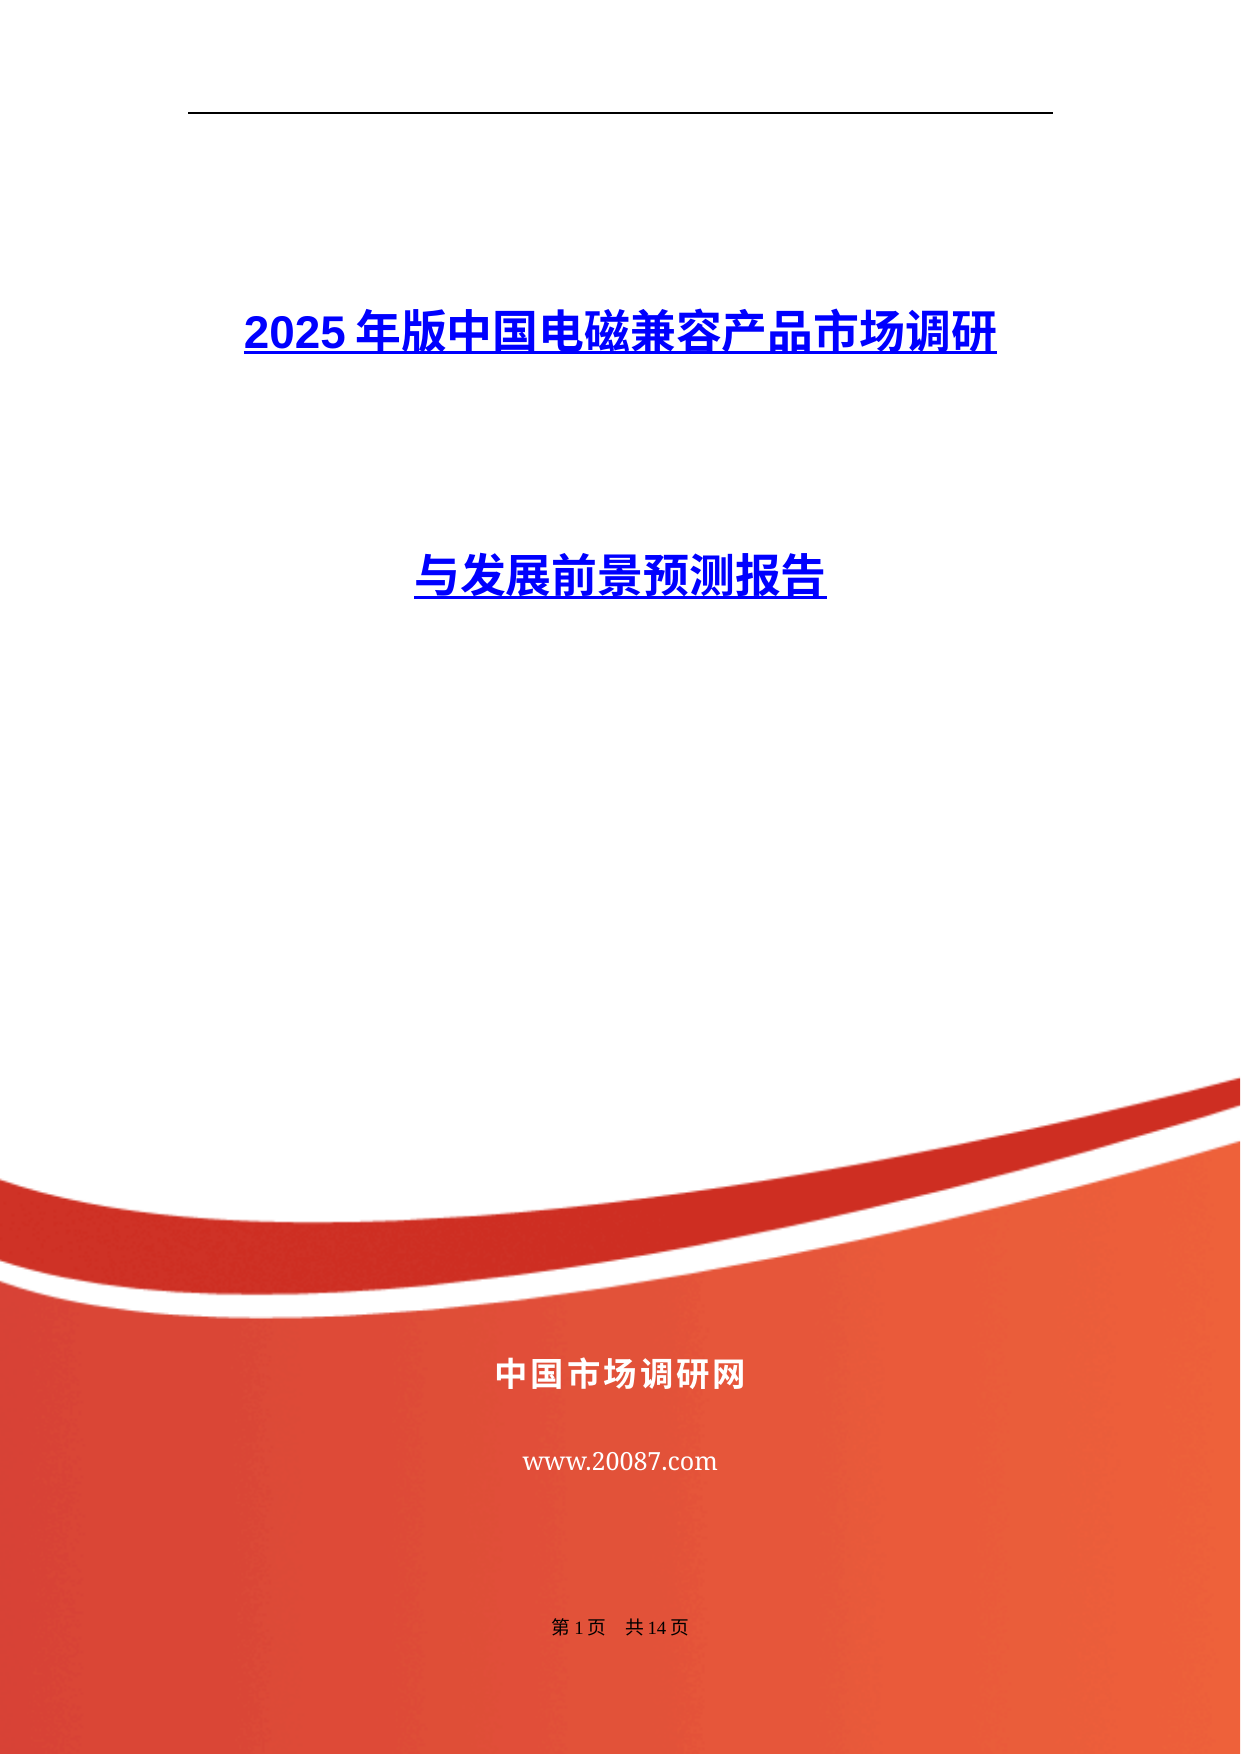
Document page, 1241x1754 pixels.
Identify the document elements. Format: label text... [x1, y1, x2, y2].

text www.20087.com [187, 1428, 1053, 1493]
table_header 2025年版中国电磁兼容产品市场调研与发展前景预测报告 [188, 207, 1053, 773]
picture [0, 1006, 1241, 1754]
subtitle 中国市场调研网 [187, 1339, 1053, 1404]
